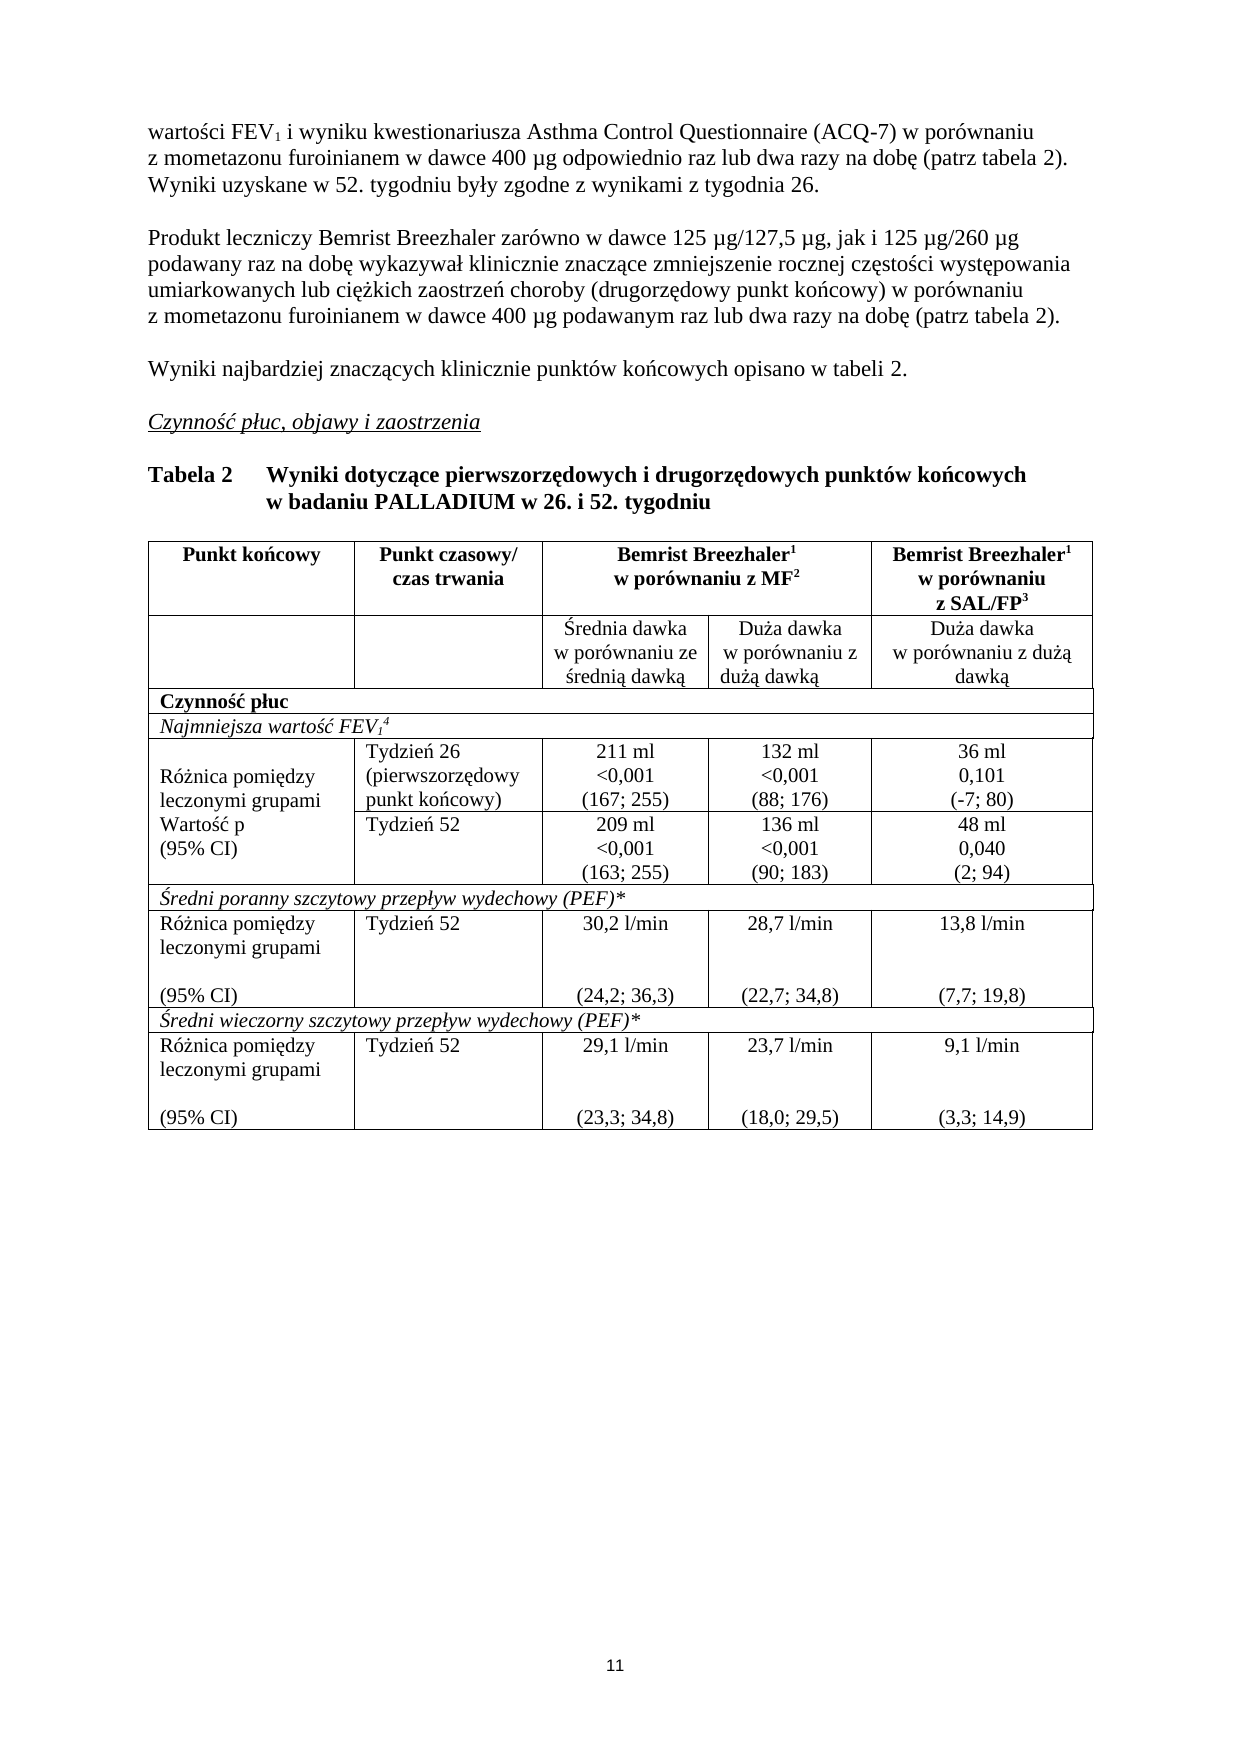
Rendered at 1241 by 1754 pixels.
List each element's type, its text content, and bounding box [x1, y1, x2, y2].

table_header Bemrist Breezhaler1 w porównaniu z SAL/FP3 [872, 542, 1092, 614]
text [148, 118, 1092, 197]
table_cell 23,7 l/min (18,0; 29,5) [709, 1033, 871, 1129]
table_cell 136 ml <0,001 (90; 183) [709, 812, 871, 884]
text Tabela 2 Wyniki dotyczące pierwszorzędowych i drugorzędowych punktów końcowych w badaniu PALLADIUM w 26. i 52. tygodniu [148, 461, 1092, 515]
table_cell 13,8 l/min (7,7; 19,8) [872, 911, 1092, 1007]
table_cell 28,7 l/min (22,7; 34,8) [709, 911, 871, 1007]
table_cell 209 ml <0,001 (163; 255) [543, 812, 708, 884]
table_header Punkt końcowy [149, 542, 354, 614]
table_cell Tydzień 52 [355, 812, 542, 884]
table_cell 9,1 l/min (3,3; 14,9) [872, 1033, 1092, 1129]
table_cell Czynność płuc [149, 689, 1093, 713]
table_cell 30,2 l/min (24,2; 36,3) [543, 911, 708, 1007]
table_cell [149, 616, 354, 688]
table_cell Różnica pomiędzy leczonymi grupami (95% CI) [149, 911, 354, 1007]
table_cell 211 ml <0,001 (167; 255) [543, 739, 708, 811]
table_cell 29,1 l/min (23,3; 34,8) [543, 1033, 708, 1129]
table_cell [355, 616, 542, 688]
table_cell Najmniejsza wartość FEV14 [149, 714, 1093, 738]
table_header Bemrist Breezhaler1 w porównaniu z MF2 [543, 542, 871, 614]
table_cell Tydzień 52 [355, 1033, 542, 1129]
table_cell 132 ml <0,001 (88; 176) [709, 739, 871, 811]
table_cell Średni wieczorny szczytowy przepływ wydechowy (PEF)* [149, 1008, 1093, 1032]
table_cell Średni poranny szczytowy przepływ wydechowy (PEF)* [149, 885, 1093, 909]
table_cell 48 ml 0,040 (2; 94) [872, 812, 1092, 884]
table_cell 36 ml 0,101 (-7; 80) [872, 739, 1092, 811]
table_header Punkt czasowy/ czas trwania [355, 542, 542, 614]
text Produkt leczniczy Bemrist Breezhaler zarówno w dawce 125 µg/127,5 µg, jak i 125 µg/260 µg podawany raz na dobę wykazywał klinicznie znaczące zmniejszenie rocznej częstości występowania umiarkowanych lub ciężkich zaostrzeń choroby (drugorzędowy punkt końcowy) w porównaniu z mometazonu furoinianem w dawce 400 µg podawanym raz lub dwa razy na dobę (patrz tabela 2). [148, 223, 1092, 329]
text Czynność płuc, objawy i zaostrzenia [148, 408, 1092, 434]
table_cell Tydzień 26 (pierwszorzędowy punkt końcowy) [355, 739, 542, 811]
text Wyniki najbardziej znaczących klinicznie punktów końcowych opisano w tabeli 2. [148, 355, 1092, 382]
table_cell Tydzień 52 [355, 911, 542, 1007]
table_cell Różnica pomiędzy leczonymi grupami Wartość p (95% CI) [149, 739, 354, 884]
table_cell Duża dawka w porównaniu z dużą dawką [709, 616, 871, 688]
table_cell Duża dawka w porównaniu z dużą dawką [872, 616, 1092, 688]
table_cell Średnia dawka w porównaniu ze średnią dawką [543, 616, 708, 688]
table_cell Różnica pomiędzy leczonymi grupami (95% CI) [149, 1033, 354, 1129]
